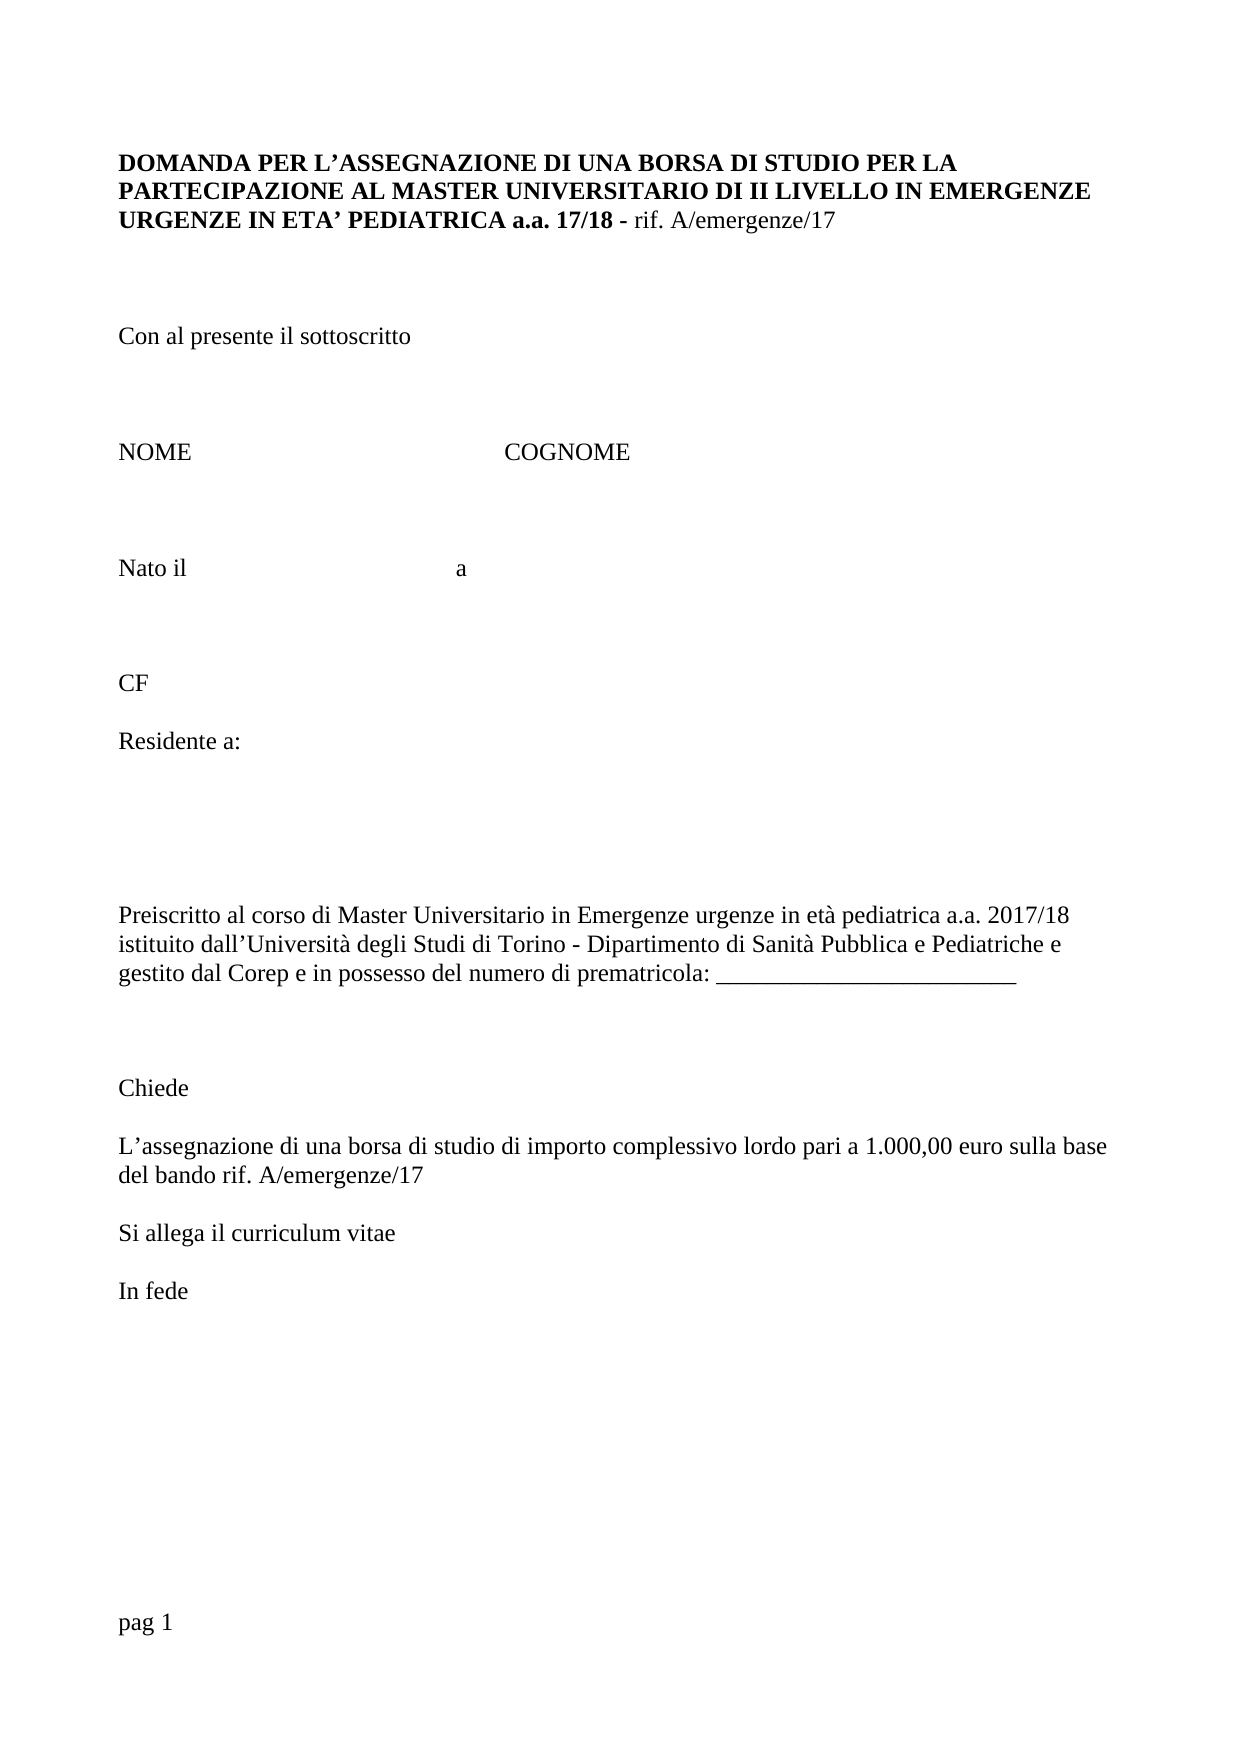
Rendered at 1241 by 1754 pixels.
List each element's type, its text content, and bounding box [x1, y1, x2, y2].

text Con al presente il sottoscritto [118, 321, 1122, 350]
text In fede [118, 1276, 1122, 1305]
text NOME COGNOME [118, 437, 1122, 466]
text Si allega il curriculum vitae [118, 1218, 1122, 1247]
text Chiede [118, 1073, 1122, 1102]
text Preiscritto al corso di Master Universitario in Emergenze urgenze in età pediatrica a.a. 2017/18 istituito dall’Università degli Studi di Torino - Dipartimento di Sanità Pubblica e Pediatriche e gestito dal Corep e in possesso del numero di prematricola: ________________________ [118, 900, 1122, 986]
text Residente a: [118, 726, 1122, 755]
text CF [118, 668, 1122, 697]
text Nato il a [118, 553, 1122, 581]
text L’assegnazione di una borsa di studio di importo complessivo lordo pari a 1.000,00 euro sulla base del bando rif. A/emergenze/17 [118, 1131, 1122, 1189]
text DOMANDA PER L’ASSEGNAZIONE DI UNA BORSA DI STUDIO PER LA PARTECIPAZIONE AL MASTER UNIVERSITARIO DI II LIVELLO IN EMERGENZE URGENZE IN ETA’ PEDIATRICA a.a. 17/18 - rif. A/emergenze/17 [118, 148, 1122, 234]
